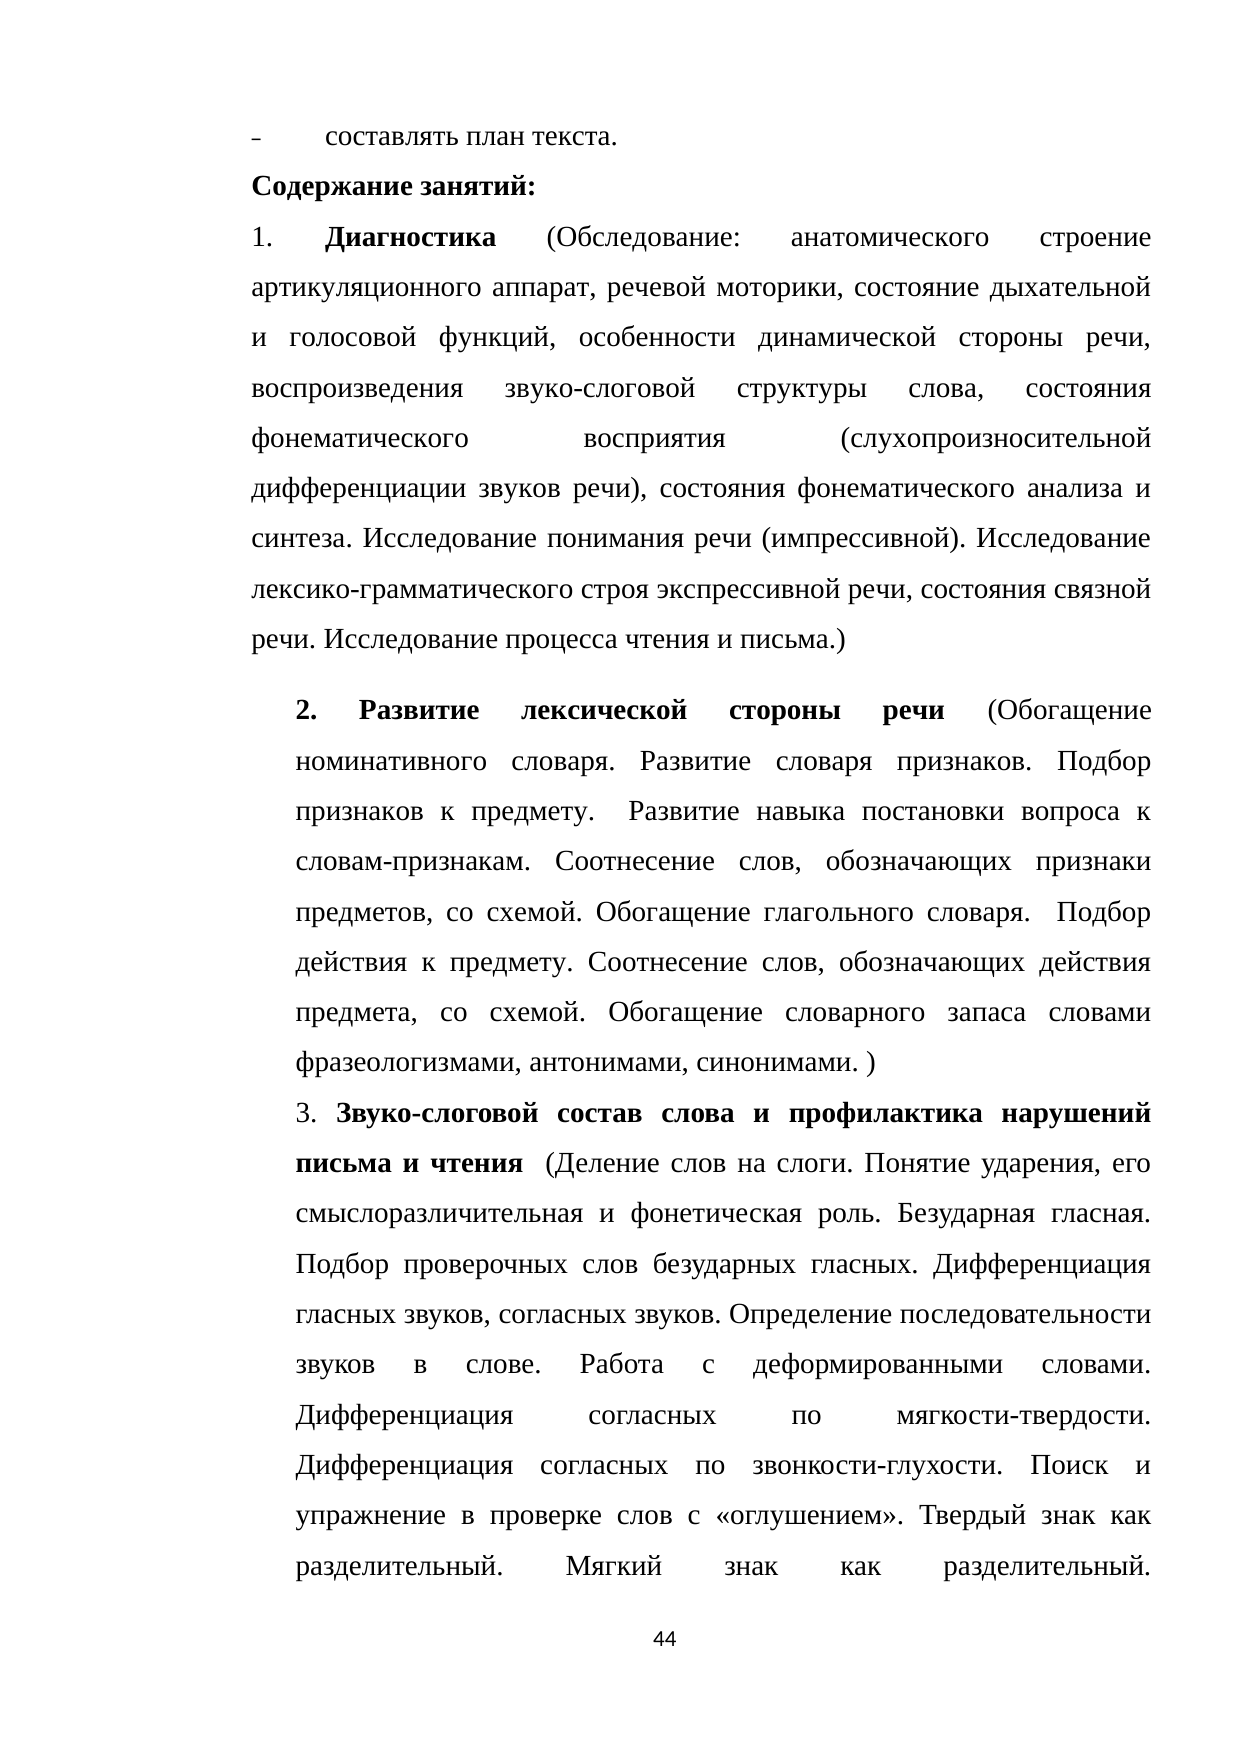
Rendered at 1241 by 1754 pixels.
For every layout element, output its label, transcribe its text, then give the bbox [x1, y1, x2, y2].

list составлять план текста. [177, 118, 1152, 152]
list Диагностика (Обследование: анатомического строение артикуляционного аппарат, речевой моторики, состояние дыхательной и голосовой функций, особенности динамической стороны речи, воспроизведения звуко-слоговой структуры слова, состояния фонематического восприятия (слухопроизносительной дифференциации звуков речи), состояния фонематического анализа и синтеза. Исследование понимания речи (импрессивной). Исследование лексико-грамматического строя экспрессивной речи, состояния связной речи. Исследование процесса чтения и письма.) [251, 219, 1152, 655]
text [295, 1095, 1152, 1581]
text Содержание занятий: [251, 168, 1152, 202]
text 2. Развитие лексической стороны речи (Обогащение номинативного словаря. Развитие словаря признаков. Подбор признаков к предмету. Развитие навыка постановки вопроса к словам-признакам. Соотнесение слов, обозначающих признаки предметов, со схемой. Обогащение глагольного словаря. Подбор действия к предмету. Соотнесение слов, обозначающих действия предмета, со схемой. Обогащение словарного запаса словами фразеологизмами, антонимами, синонимами. ) [295, 692, 1152, 1078]
